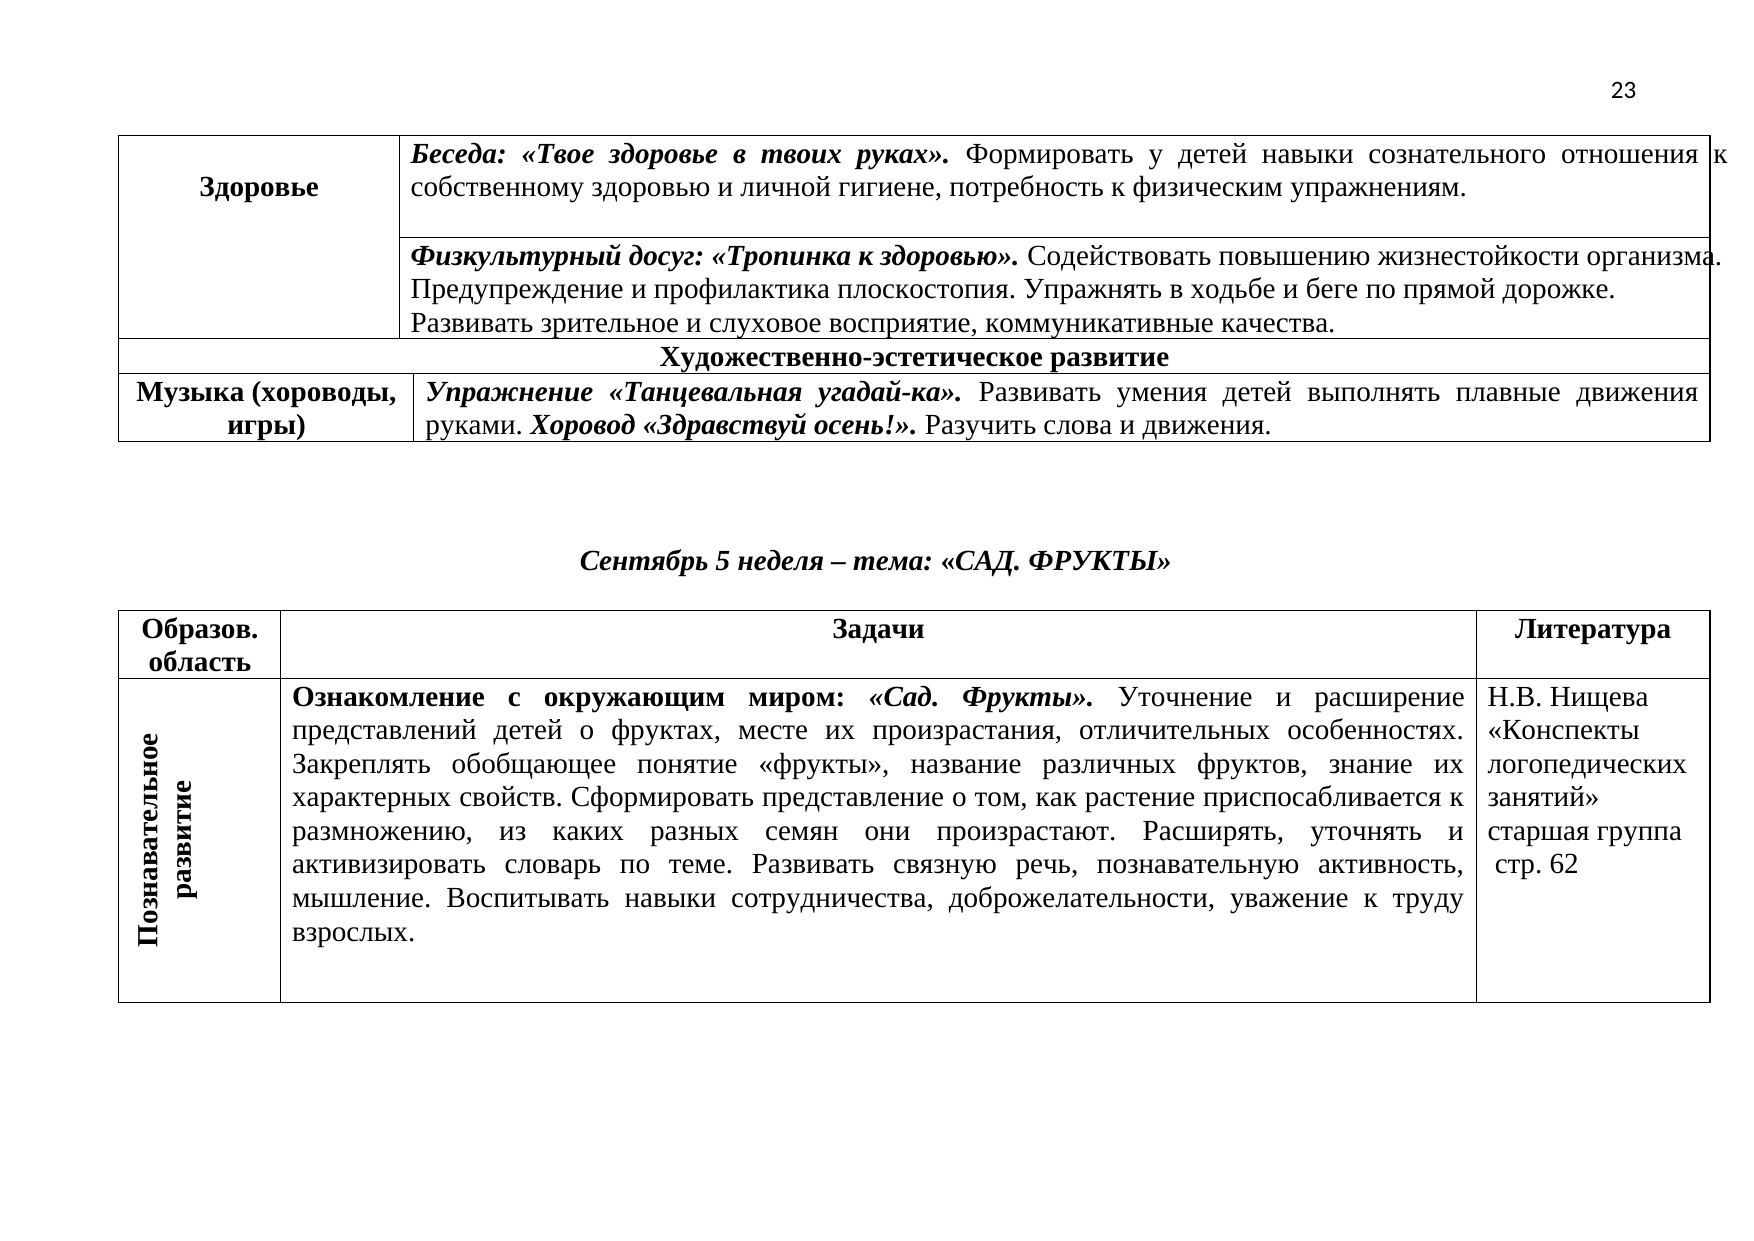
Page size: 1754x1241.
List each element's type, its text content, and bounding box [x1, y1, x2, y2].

text Сентябрь 5 неделя – тема: «САД. ФРУКТЫ» [118, 543, 1636, 576]
table_cell Физкультурный досуг: «Тропинка к здоровью». Содействовать повышению жизнестойкости организма. Предупреждение и профилактика плоскостопия. Упражнять в ходьбе и беге по прямой дорожке. Развивать зрительное и слуховое восприятие, коммуникативные качества. [400, 238, 1709, 338]
table_cell Художественно-эстетическое развитие [119, 339, 1709, 373]
table_header Образов. область [119, 611, 280, 678]
table_cell Музыка (хороводы, игры) [119, 374, 413, 441]
table_cell Ознакомление с окружающим миром: «Сад. Фрукты». Уточнение и расширение представлений детей о фруктах, месте их произрастания, отличительных особенностях. Закреплять обобщающее понятие «фрукты», название различных фруктов, знание их характерных свойств. Сформировать представление о том, как растение приспосабливается к размножению, из каких разных семян они произрастают. Расширять, уточнять и активизировать словарь по теме. Развивать связную речь, познавательную активность, мышление. Воспитывать навыки сотрудничества, доброжелательности, уважение к труду взрослых. [281, 679, 1476, 1002]
table_header Литература [1477, 611, 1709, 678]
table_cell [119, 679, 280, 1002]
table_cell Н.В. Нищева «Конспекты логопедических занятий» старшая группа стр. 62 [1477, 679, 1709, 1002]
table_cell Здоровье [119, 136, 399, 338]
table_cell Упражнение «Танцевальная угадай-ка». Развивать умения детей выполнять плавные движения руками. Хоровод «Здравствуй осень!». Разучить слова и движения. [414, 374, 1709, 441]
table_cell Беседа: «Твое здоровье в твоих руках». Формировать у детей навыки сознательного отношения к собственному здоровью и личной гигиене, потребность к физическим упражнениям. [400, 136, 1709, 237]
table_header Задачи [281, 611, 1476, 678]
